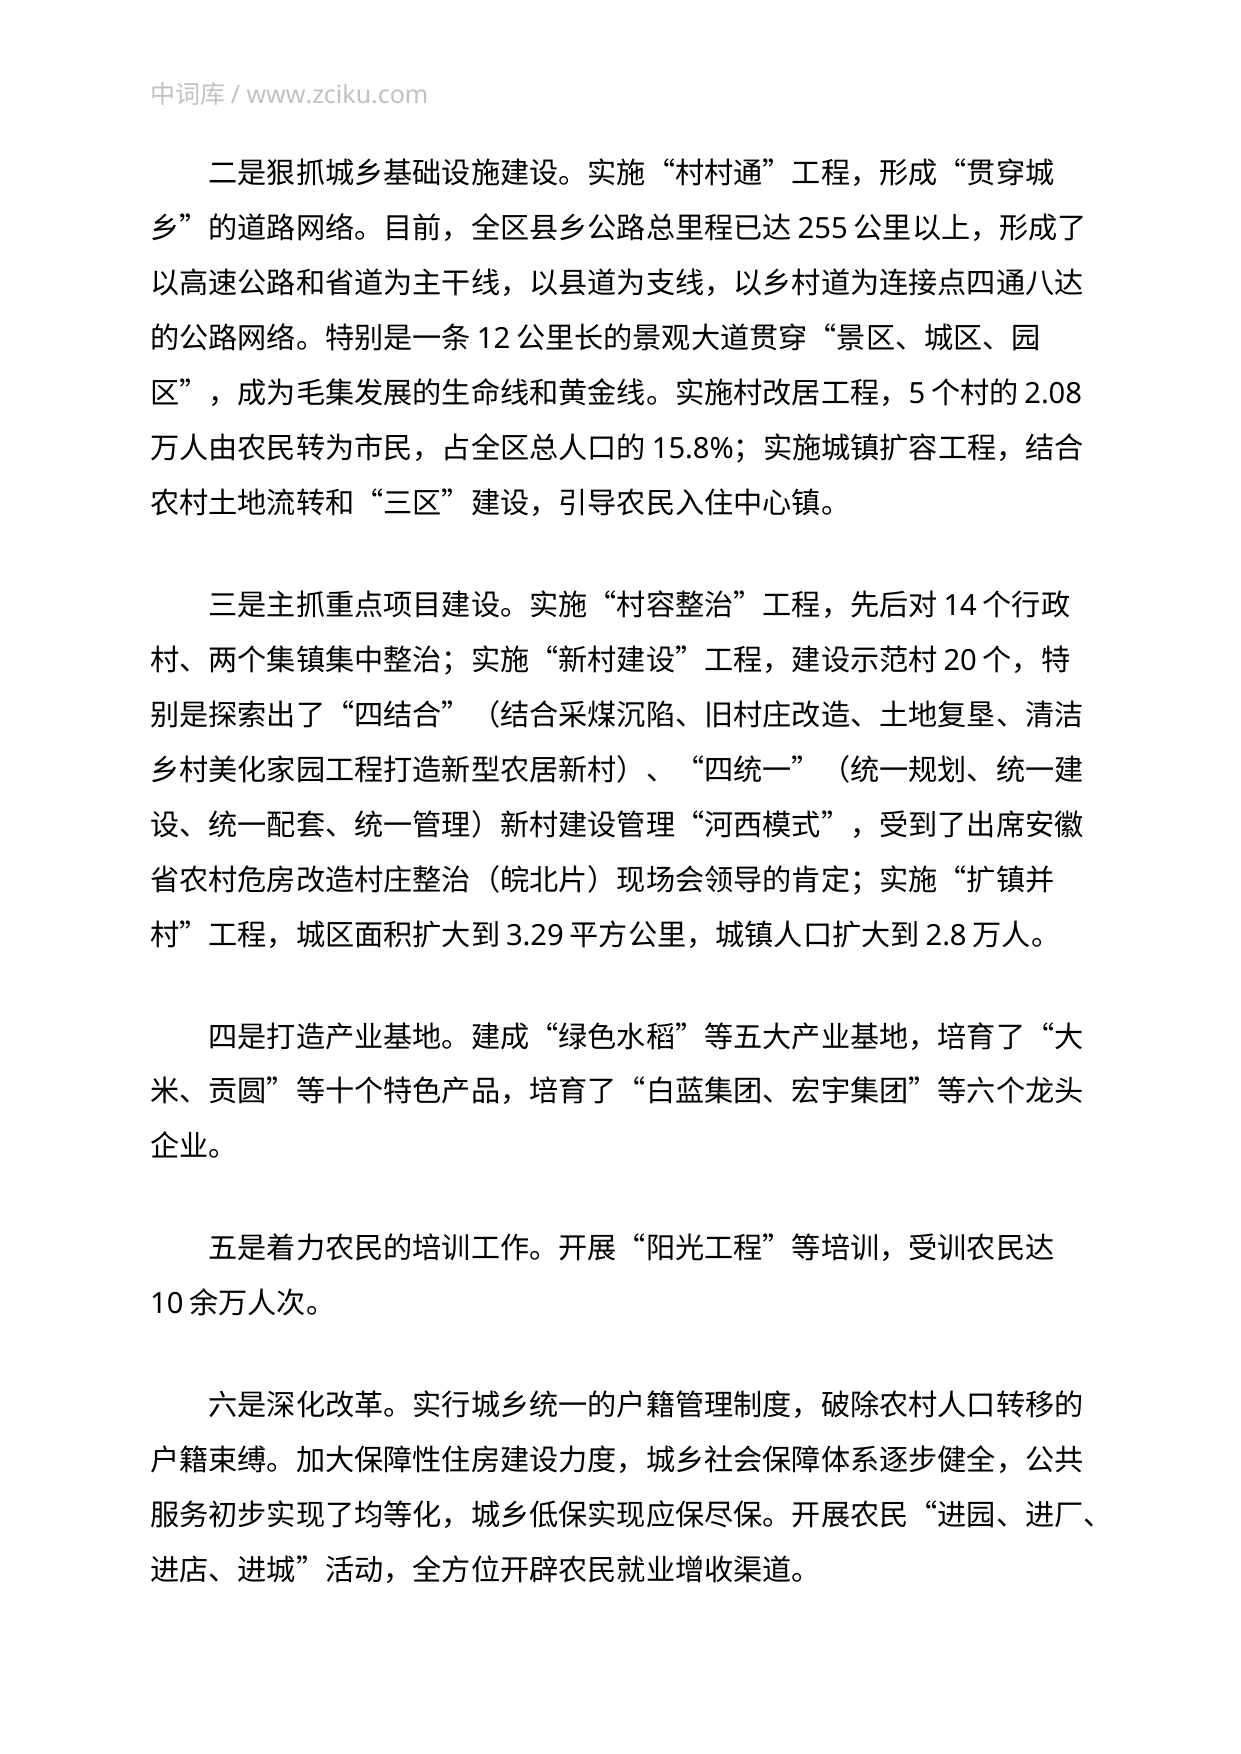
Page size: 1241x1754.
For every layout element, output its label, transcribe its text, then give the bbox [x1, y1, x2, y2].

text 五是着力农民的培训工作。开展“阳光工程”等培训，受训农民达10余万人次。 [150, 1225, 1090, 1322]
text 四是打造产业基地。建成“绿色水稻”等五大产业基地，培育了“大米、贡圆”等十个特色产品，培育了“白蓝集团、宏宇集团”等六个龙头企业。 [150, 1013, 1090, 1165]
text 三是主抓重点项目建设。实施“村容整治”工程，先后对14个行政村、两个集镇集中整治；实施“新村建设”工程，建设示范村20个，特别是探索出了“四结合”（结合采煤沉陷、旧村庄改造、土地复垦、清洁乡村美化家园工程打造新型农居新村）、“四统一”（统一规划、统一建设、统一配套、统一管理）新村建设管理“河西模式”，受到了出席安徽省农村危房改造村庄整治（皖北片）现场会领导的肯定；实施“扩镇并村”工程，城区面积扩大到3.29平方公里，城镇人口扩大到2.8万人。 [150, 582, 1090, 953]
text 六是深化改革。实行城乡统一的户籍管理制度，破除农村人口转移的户籍束缚。加大保障性住房建设力度，城乡社会保障体系逐步健全，公共服务初步实现了均等化，城乡低保实现应保尽保。开展农民“进园、进厂、进店、进城”活动，全方位开辟农民就业增收渠道。 [150, 1382, 1090, 1588]
text 二是狠抓城乡基础设施建设。实施“村村通”工程，形成“贯穿城乡”的道路网络。目前，全区县乡公路总里程已达255公里以上，形成了以高速公路和省道为主干线，以县道为支线，以乡村道为连接点四通八达的公路网络。特别是一条12公里长的景观大道贯穿“景区、城区、园区”，成为毛集发展的生命线和黄金线。实施村改居工程，5个村的2.08万人由农民转为市民，占全区总人口的15.8%；实施城镇扩容工程，结合农村土地流转和“三区”建设，引导农民入住中心镇。 [150, 150, 1090, 522]
